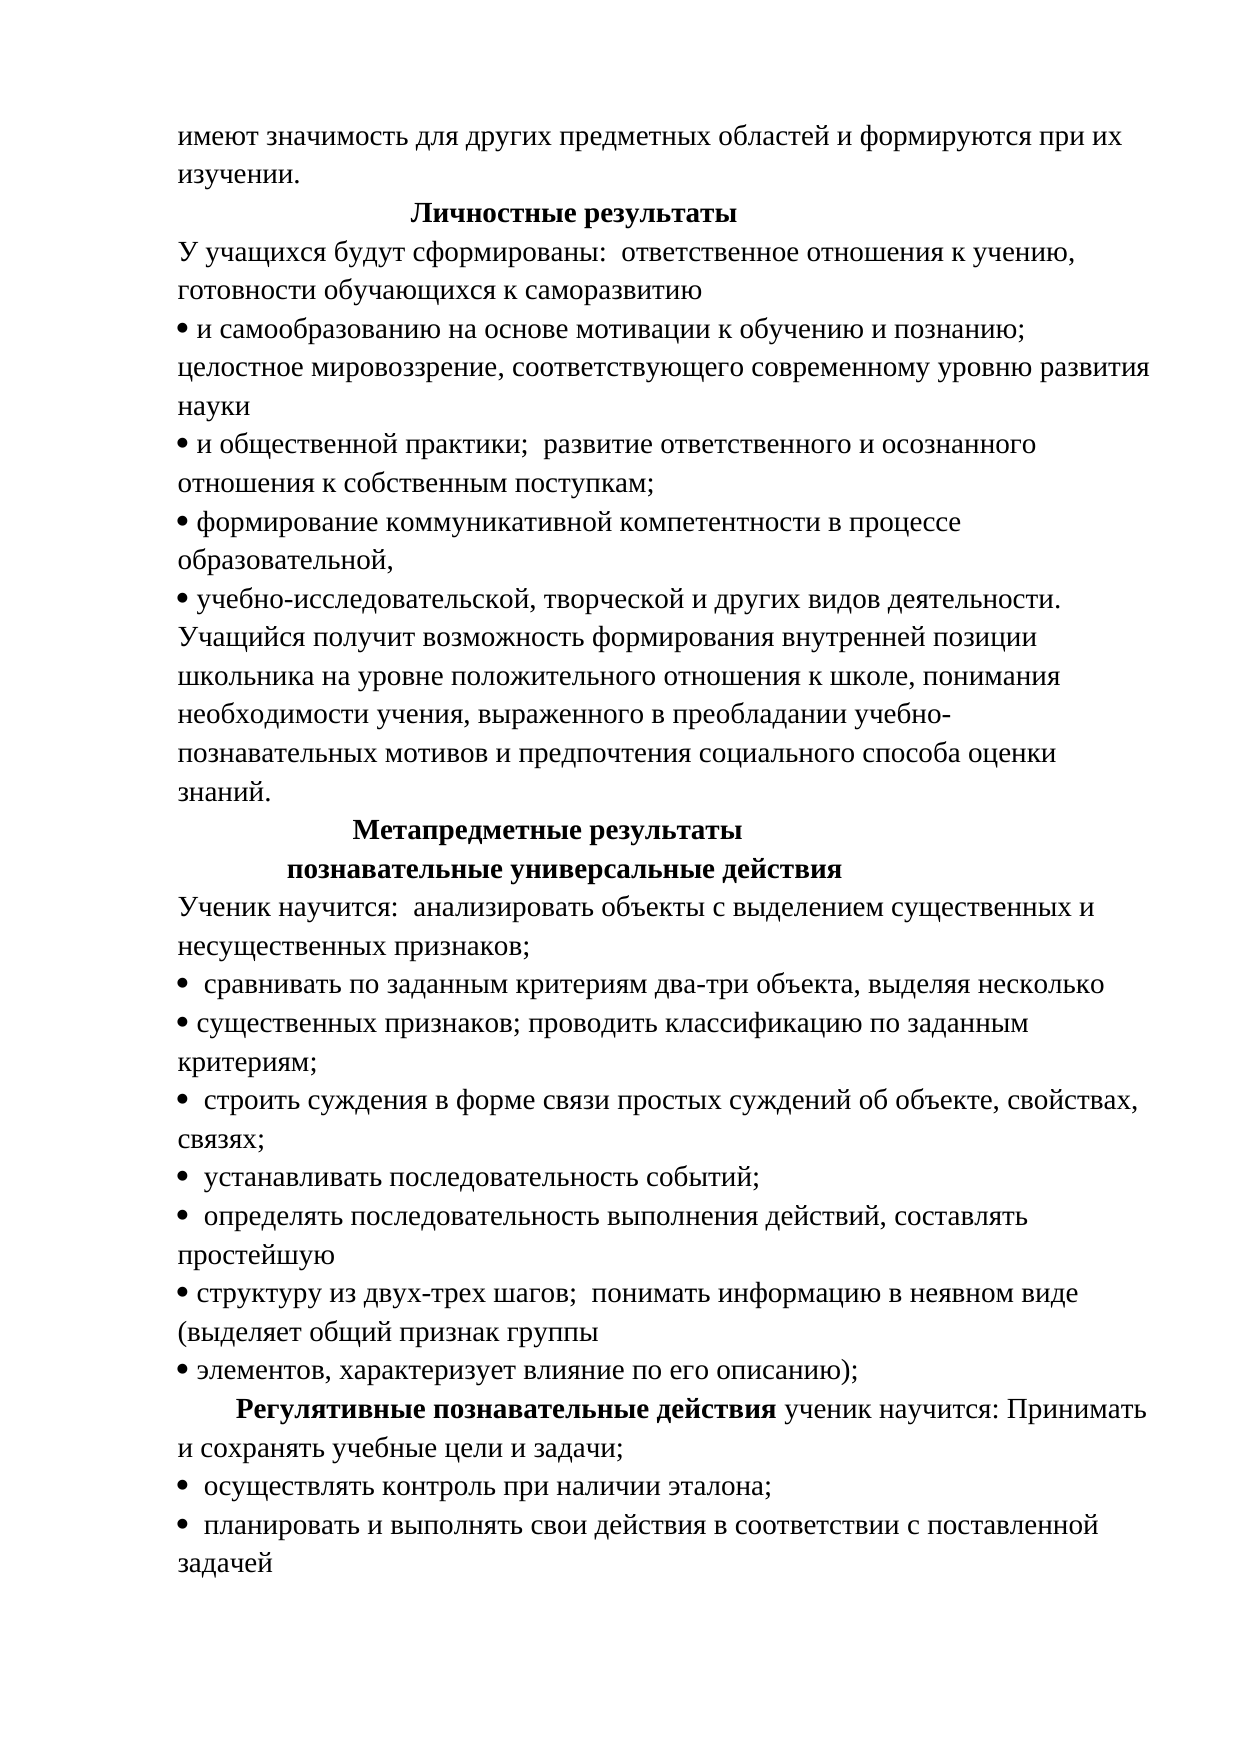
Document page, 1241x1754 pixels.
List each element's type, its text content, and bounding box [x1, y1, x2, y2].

list структуру из двух-трех шагов; понимать информацию в неявном виде (выделяет общий признак группы [177, 1275, 1152, 1347]
list формирование коммуникативной компетентности в процессе образовательной, [177, 504, 1152, 576]
list элементов, характеризует влияние по его описанию); [177, 1352, 1152, 1386]
list строить суждения в форме связи простых суждений об объекте, свойствах, связях; [177, 1082, 1152, 1154]
list учебно-исследовательской, творческой и других видов деятельности. Учащийся получит возможность формирования внутренней позиции школьника на уровне положительного отношения к школе, понимания необходимости учения, выраженного в преобладании учебно-познавательных мотивов и предпочтения социального способа оценки знаний. [177, 581, 1152, 807]
list сравнивать по заданным критериям два-три объекта, выделяя несколько [177, 966, 1152, 1000]
list и самообразованию на основе мотивации к обучению и познанию; целостное мировоззрение, соответствующего современному уровню развития науки [177, 311, 1152, 422]
list определять последовательность выполнения действий, составлять простейшую [177, 1198, 1152, 1270]
list Личностные результаты [177, 195, 1152, 229]
list существенных признаков; проводить классификацию по заданным критериям; [177, 1005, 1152, 1077]
list устанавливать последовательность событий; [177, 1159, 1152, 1193]
list познавательные универсальные действия [177, 851, 1152, 884]
list Ученик научится: анализировать объекты с выделением существенных и несущественных признаков; [177, 889, 1152, 961]
list и общественной практики; развитие ответственного и осознанного отношения к собственным поступкам; [177, 427, 1152, 499]
list Регулятивные познавательные действия ученик научится: Принимать и сохранять учебные цели и задачи; [177, 1391, 1152, 1463]
list Метапредметные результаты [177, 812, 1152, 846]
list У учащихся будут сформированы: ответственное отношения к учению, готовности обучающихся к саморазвитию [177, 234, 1152, 306]
list осуществлять контроль при наличии эталона; [177, 1468, 1152, 1502]
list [177, 118, 1152, 190]
list планировать и выполнять свои действия в соответствии с поставленной задачей [177, 1507, 1152, 1579]
